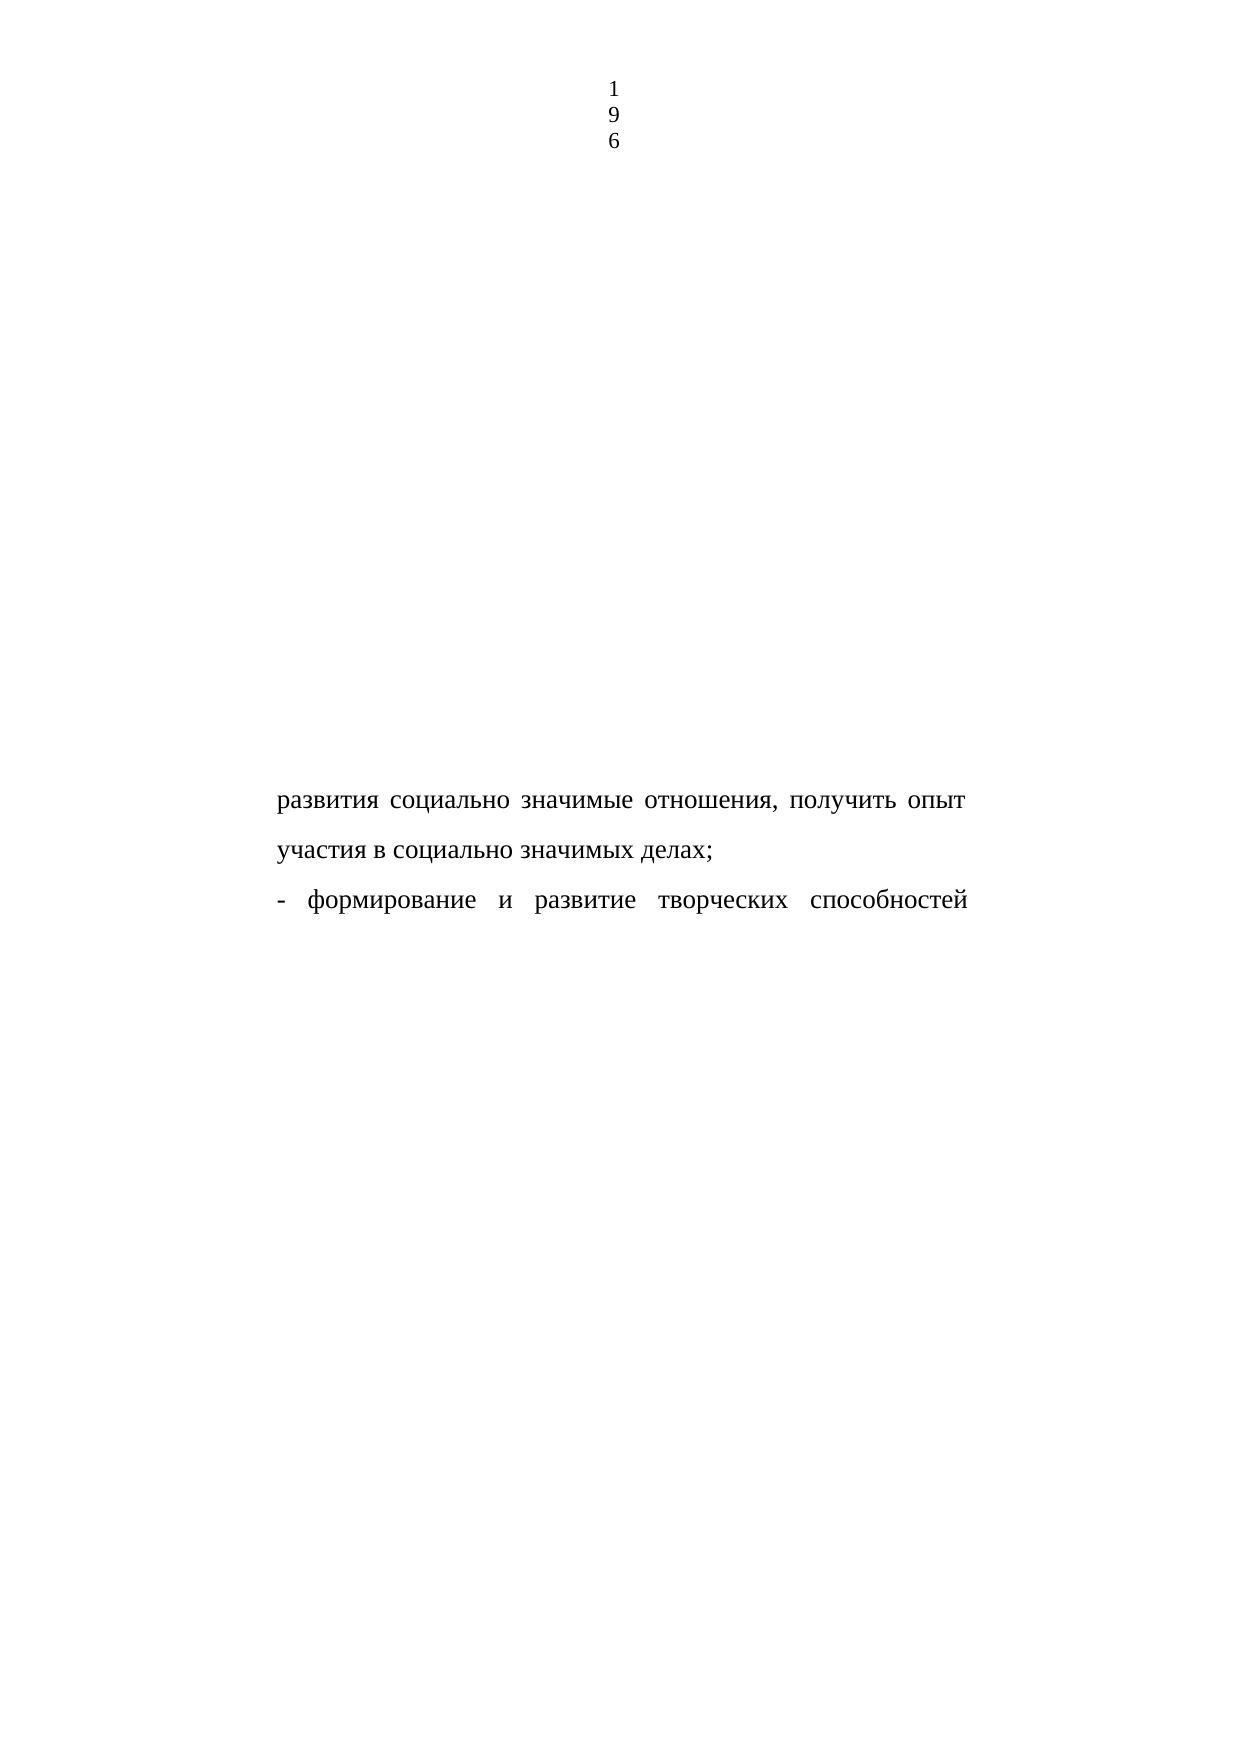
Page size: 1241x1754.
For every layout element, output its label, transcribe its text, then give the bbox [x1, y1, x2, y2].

text - формирование и развитие творческих способностей обучающихся. [277, 869, 968, 919]
text - вовлечение детей в интересную и полезную для них деятельность, которая предоставит им возможность самореализоваться в ней, приобрести социально значимые знания, развить в себе важные для своего личностного развития социально значимые отношения, получить опыт участия в социально значимых делах; [277, 769, 966, 869]
